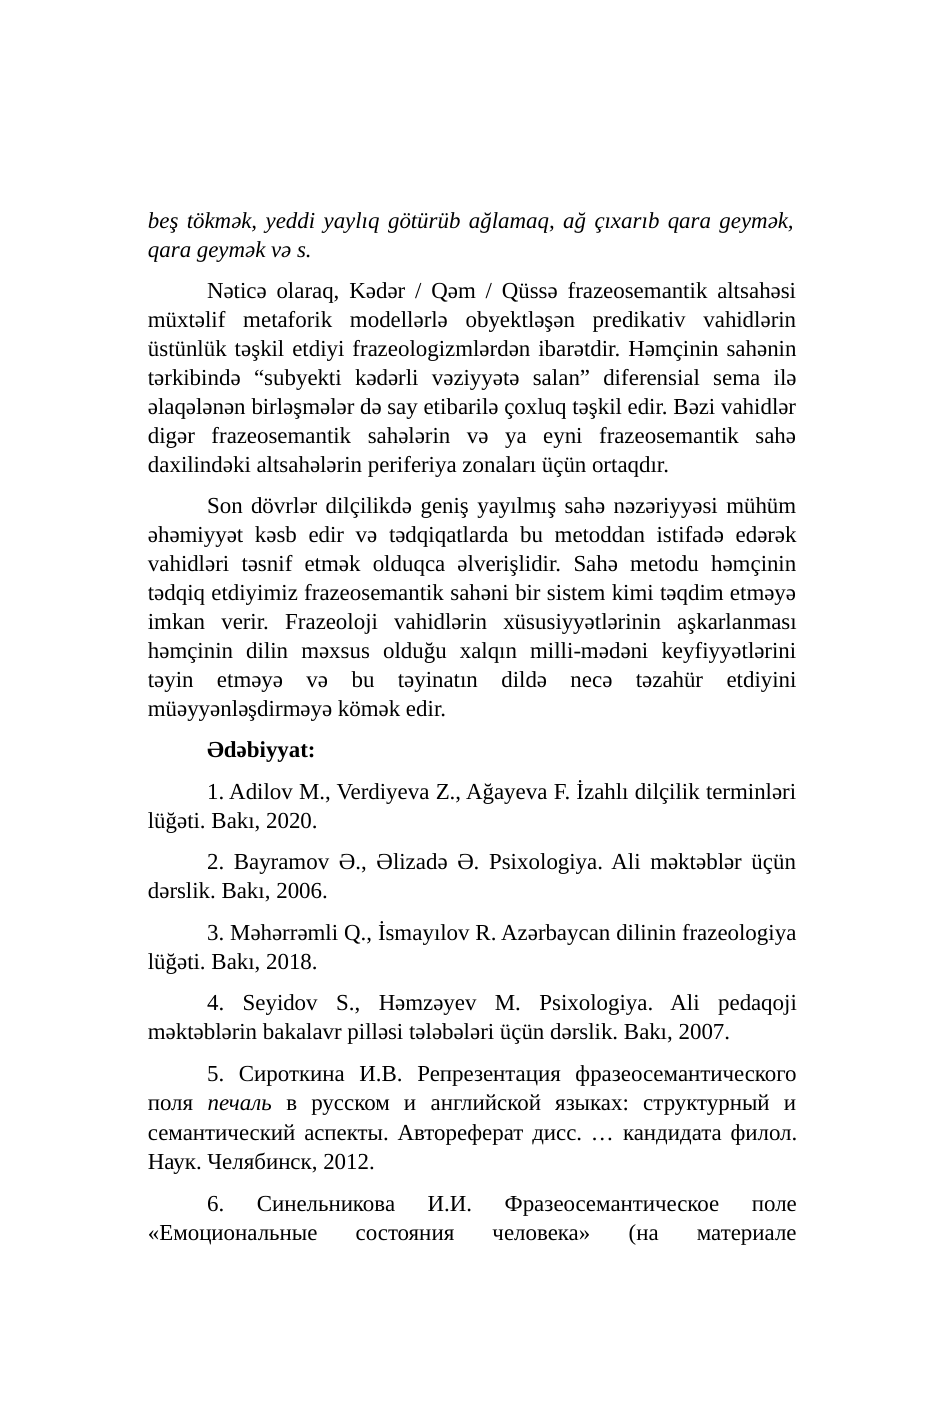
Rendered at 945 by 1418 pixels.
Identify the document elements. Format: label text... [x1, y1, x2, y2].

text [148, 1190, 797, 1245]
text 3. Məhərrəmli Q., İsmayılov R. Azərbaycan dilinin frazeologiya lüğəti. Bakı, 2018. [148, 919, 797, 974]
text Son dövrlər dilçilikdə geniş yayılmış sahə nəzəriyyəsi mühüm əhəmiyyət kəsb edir və tədqiqatlarda bu metoddan istifadə edərək vahidləri təsnif etmək olduqca əlverişlidir. Sahə metodu həmçinin tədqiq etdiyimiz frazeosemantik sahəni bir sistem kimi təqdim etməyə imkan verir. Frazeoloji vahidlərin xüsusiyyətlərinin aşkarlanması həmçinin dilin məxsus olduğu xalqın milli-mədəni keyfiyyətlərini təyin etməyə və bu təyinatın dildə necə təzahür etdiyini müəyyənləşdirməyə kömək edir. [148, 492, 797, 721]
text 1. Adilov M., Verdiyeva Z., Ağayeva F. İzahlı dilçilik terminləri lüğəti. Bakı, 2020. [148, 778, 797, 833]
text 4. Seyidov S., Həmzəyev M. Psixologiya. Ali pedaqoji məktəblərin bakalavr pilləsi tələbələri üçün dərslik. Bakı, 2007. [148, 989, 797, 1044]
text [148, 207, 797, 262]
text 5. Сироткина И.В. Репрезентация фразеосемантического поля печаль в русском и английской языках: структурный и семантический аспекты. Автореферат дисс. … кандидата филол. Наук. Челябинск, 2012. [148, 1060, 797, 1175]
text Nəticə olaraq, Kədər / Qəm / Qüssə frazeosemantik altsahəsi müxtəlif metaforik modellərlə obyektləşən predikativ vahidlərin üstünlük təşkil etdiyi frazeologizmlərdən ibarətdir. Həmçinin sahənin tərkibində “subyekti kədərli vəziyyətə salan” diferensial sema ilə əlaqələnən birləşmələr də say etibarilə çoxluq təşkil edir. Bəzi vahidlər digər frazeosemantik sahələrin və ya eyni frazeosemantik sahə daxilindəki altsahələrin periferiya zonaları üçün ortaqdır. [148, 277, 797, 477]
text 2. Bayramov Ə., Əlizadə Ə. Psixologiya. Ali məktəblər üçün dərslik. Bakı, 2006. [148, 848, 797, 904]
text Ədəbiyyat: [148, 737, 797, 763]
